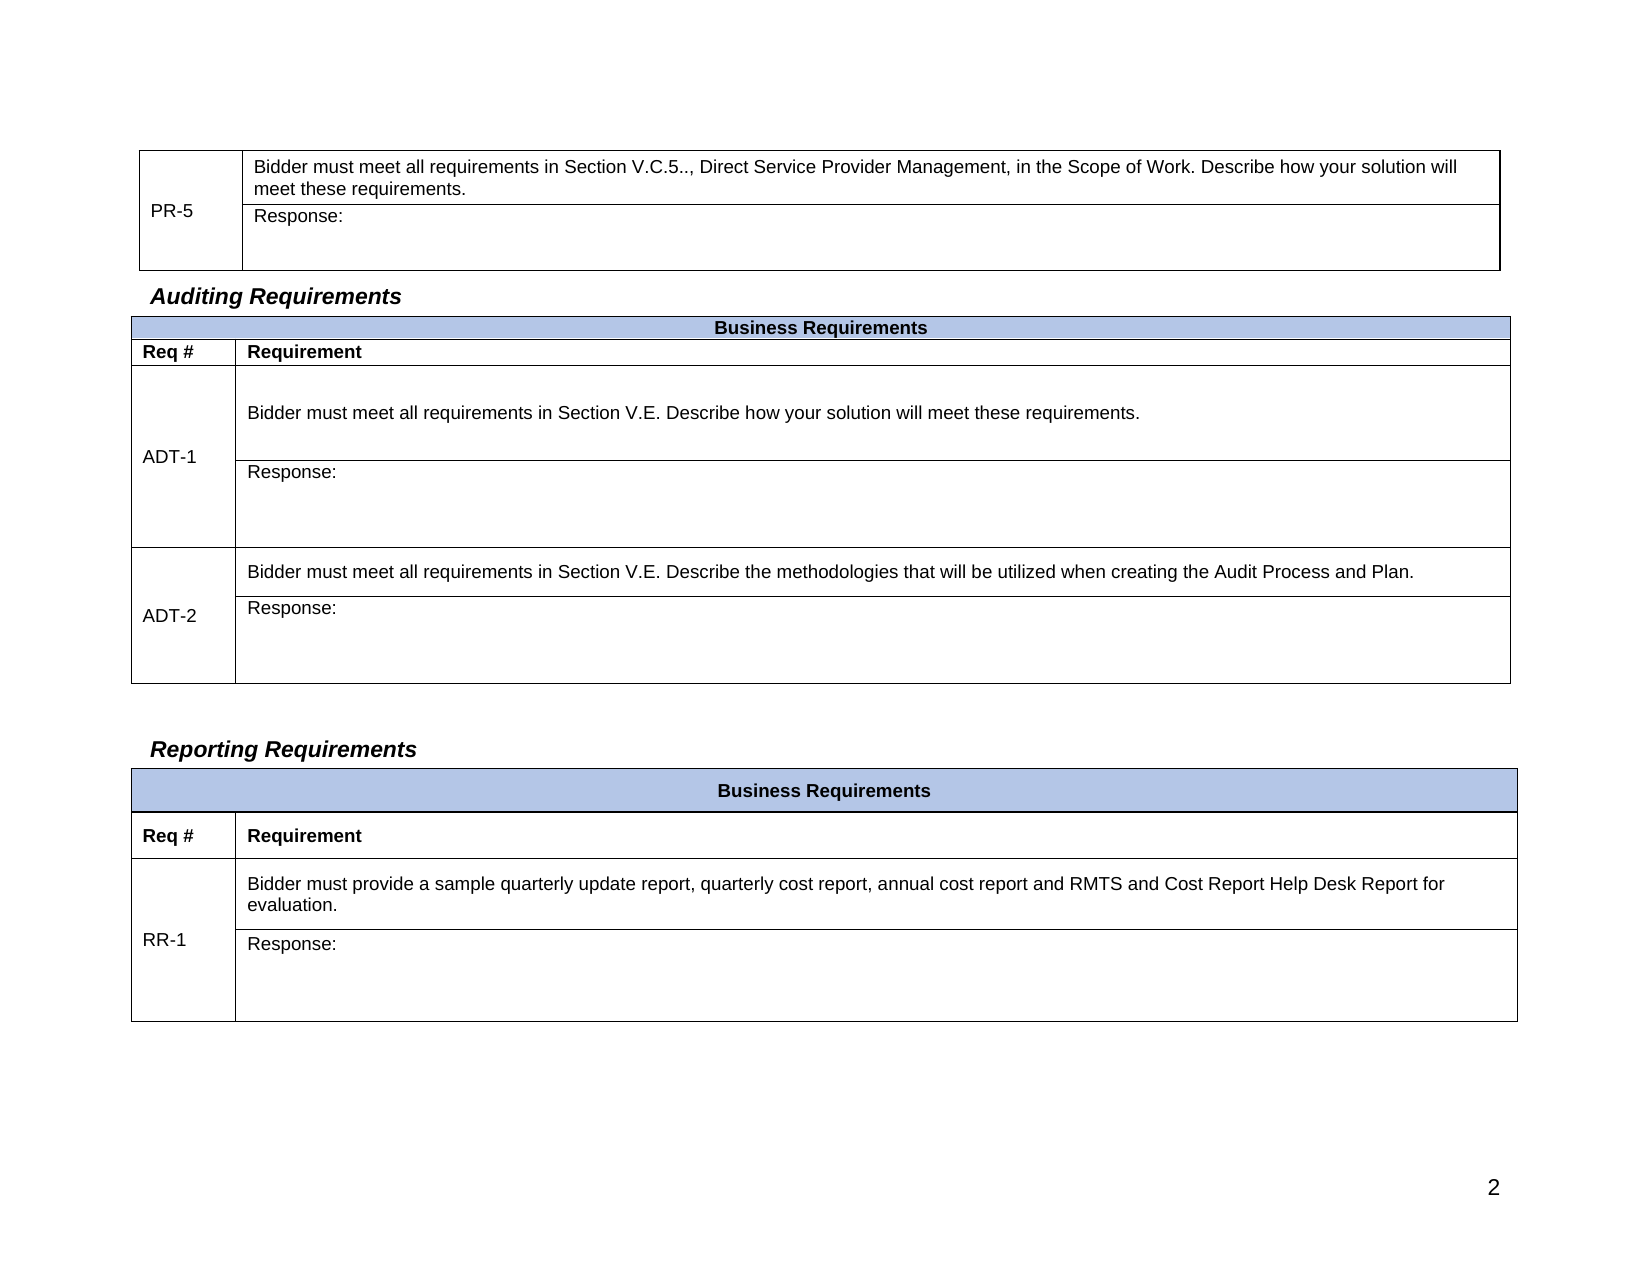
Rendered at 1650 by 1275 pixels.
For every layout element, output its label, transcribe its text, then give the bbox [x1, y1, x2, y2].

table_cell Requirement [236, 340, 1510, 364]
table_cell Req # [132, 340, 235, 364]
table_cell Bidder must meet all requirements in Section V.C.5.., Direct Service Provider Management, in the Scope of Work. Describe how your solution will meet these requirements. [243, 151, 1499, 204]
text Reporting Requirements [150, 736, 1500, 762]
table_cell Req # [132, 813, 235, 858]
table_cell Bidder must meet all requirements in Section V.E. Describe the methodologies that will be utilized when creating the Audit Process and Plan. [236, 548, 1510, 596]
table_cell Bidder must provide a sample quarterly update report, quarterly cost report, annual cost report and RMTS and Cost Report Help Desk Report for evaluation. [236, 859, 1517, 929]
table_cell Response: [236, 597, 1510, 683]
table_header Business Requirements [132, 769, 1517, 811]
table_cell RR-1 [132, 859, 235, 1021]
table_cell Requirement [236, 813, 1517, 858]
table_cell ADT-1 [132, 366, 235, 547]
table_cell Response: [236, 461, 1510, 547]
table_cell Bidder must meet all requirements in Section V.E. Describe how your solution will meet these requirements. [236, 366, 1510, 460]
table_cell Response: [243, 205, 1499, 270]
table_cell Response: [236, 930, 1517, 1021]
table_cell ADT-2 [132, 548, 235, 683]
table_header Business Requirements [132, 317, 1510, 338]
text Auditing Requirements [150, 283, 1500, 309]
table_cell PR-5 [140, 151, 242, 270]
